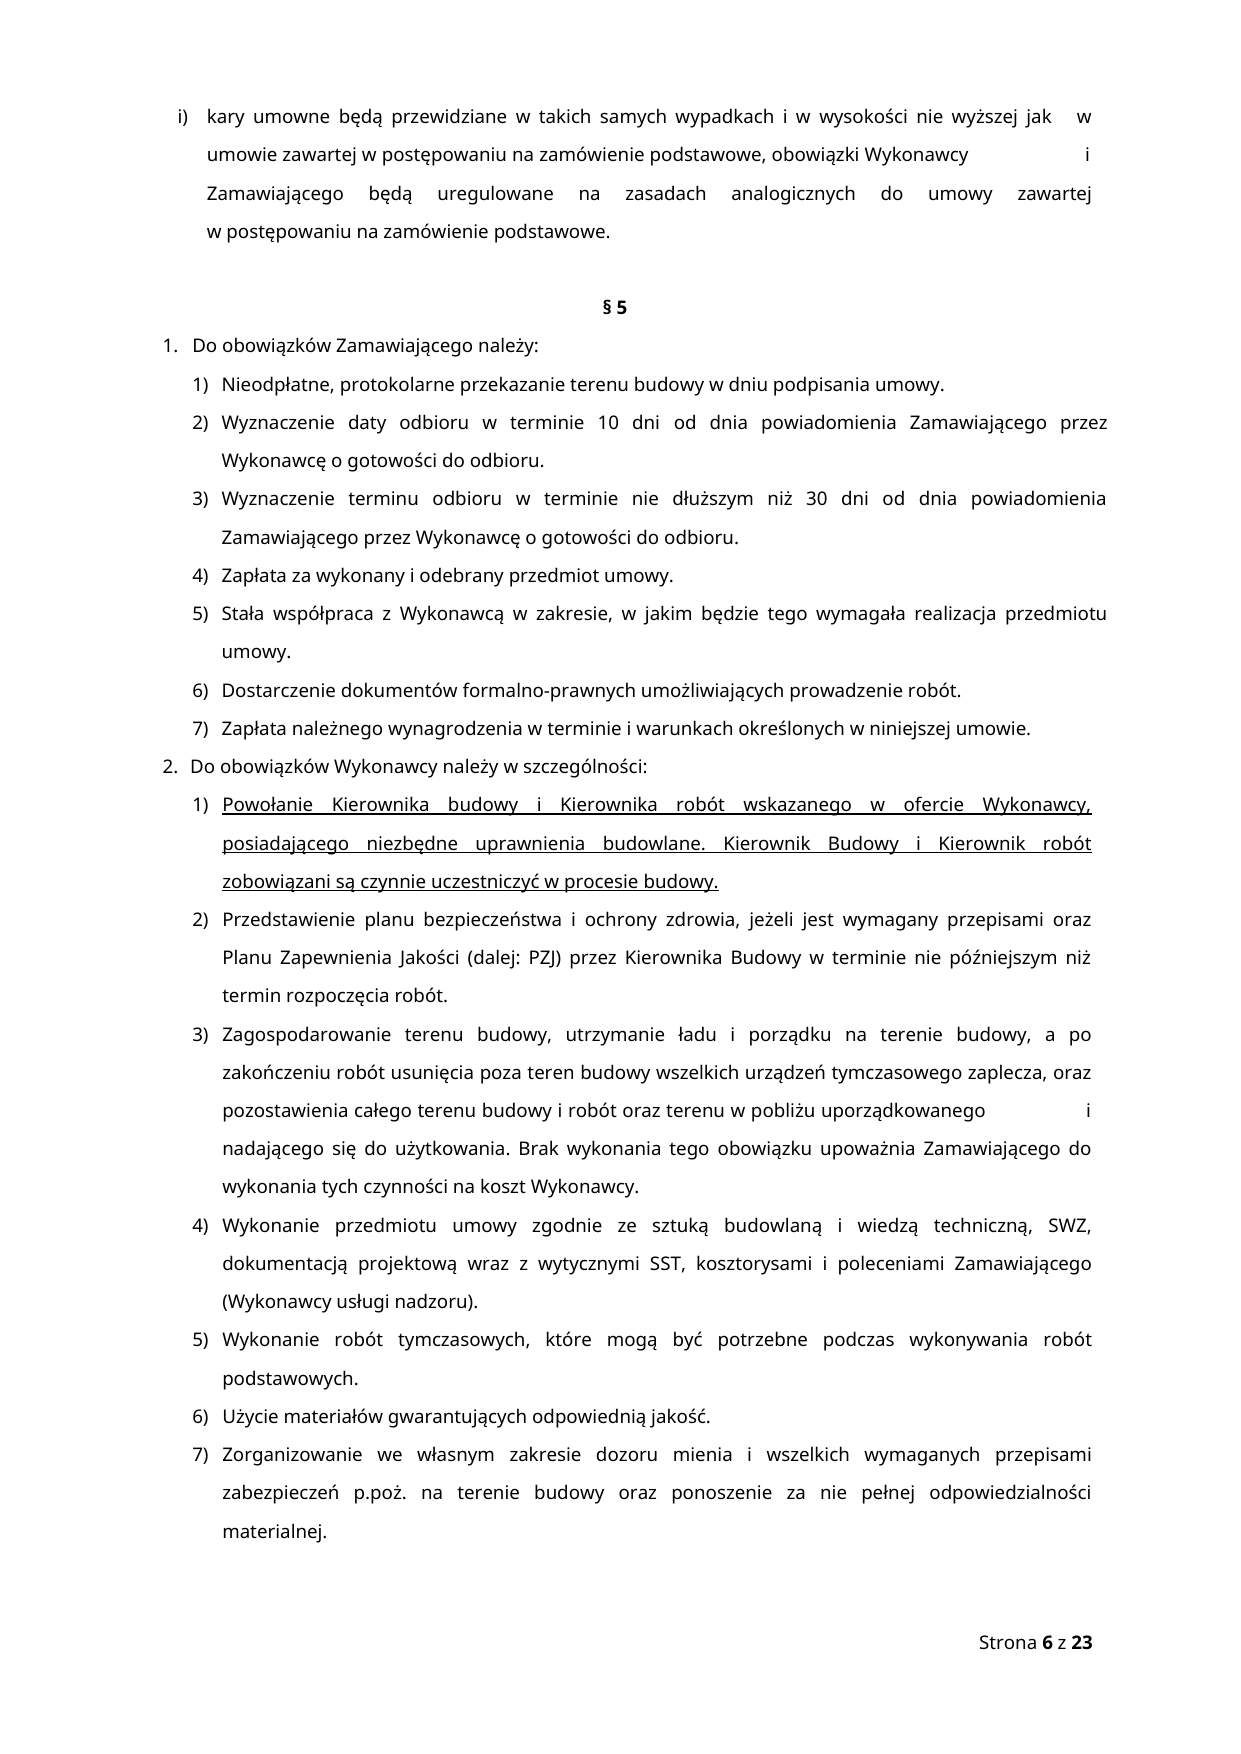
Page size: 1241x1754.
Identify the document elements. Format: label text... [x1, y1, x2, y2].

list Wykonanie przedmiotu umowy zgodnie ze sztuką budowlaną i wiedzą techniczną, SWZ, dokumentacją projektową wraz z wytycznymi SST, kosztorysami i poleceniami Zamawiającego (Wykonawcy usługi nadzoru). [192, 1212, 1093, 1314]
list Wykonanie robót tymczasowych, które mogą być potrzebne podczas wykonywania robót podstawowych. [192, 1327, 1093, 1391]
text 2. Do obowiązków Wykonawcy należy w szczególności: [162, 753, 1093, 779]
list Stała współpraca z Wykonawcą w zakresie, w jakim będzie tego wymagała realizacja przedmiotu umowy. [192, 600, 1107, 664]
list Zorganizowanie we własnym zakresie dozoru mienia i wszelkich wymaganych przepisami zabezpieczeń p.poż. na terenie budowy oraz ponoszenie za nie pełnej odpowiedzialności materialnej. [192, 1441, 1093, 1543]
list Dostarczenie dokumentów formalno-prawnych umożliwiających prowadzenie robót. [192, 677, 1107, 702]
list Wyznaczenie terminu odbioru w terminie nie dłuższym niż 30 dni od dnia powiadomienia Zamawiającego przez Wykonawcę o gotowości do odbioru. [192, 486, 1107, 549]
list Powołanie Kierownika budowy i Kierownika robót wskazanego w ofercie Wykonawcy, posiadającego niezbędne uprawnienia budowlane. Kierownik Budowy i Kierownik robót zobowiązani są czynnie uczestniczyć w procesie budowy. [192, 792, 1093, 893]
list Przedstawienie planu bezpieczeństwa i ochrony zdrowia, jeżeli jest wymagany przepisami oraz Planu Zapewnienia Jakości (dalej: PZJ) przez Kierownika Budowy w terminie nie późniejszym niż termin rozpoczęcia robót. [192, 906, 1093, 1008]
list Zapłata za wykonany i odebrany przedmiot umowy. [192, 562, 1107, 588]
list Zagospodarowanie terenu budowy, utrzymanie ładu i porządku na terenie budowy, a po zakończeniu robót usunięcia poza teren budowy wszelkich urządzeń tymczasowego zaplecza, oraz pozostawienia całego terenu budowy i robót oraz terenu w pobliżu uporządkowanego i nadającego się do użytkowania. Brak wykonania tego obowiązku upoważnia Zamawiającego do wykonania tych czynności na koszt Wykonawcy. [192, 1021, 1093, 1199]
list Do obowiązków Zamawiającego należy: [162, 333, 1107, 358]
text § 5 [148, 294, 1082, 320]
list Nieodpłatne, protokolarne przekazanie terenu budowy w dniu podpisania umowy. [192, 371, 1107, 397]
list kary umowne będą przewidziane w takich samych wypadkach i w wysokości nie wyższej jak w umowie zawartej w postępowaniu na zamówienie podstawowe, obowiązki Wykonawcy i Zamawiającego będą uregulowane na zasadach analogicznych do umowy zawartej w postępowaniu na zamówienie podstawowe. [177, 103, 1093, 244]
list Wyznaczenie daty odbioru w terminie 10 dni od dnia powiadomienia Zamawiającego przez Wykonawcę o gotowości do odbioru. [192, 409, 1107, 473]
list Zapłata należnego wynagrodzenia w terminie i warunkach określonych w niniejszej umowie. [192, 715, 1107, 741]
list Użycie materiałów gwarantujących odpowiednią jakość. [192, 1403, 1093, 1429]
